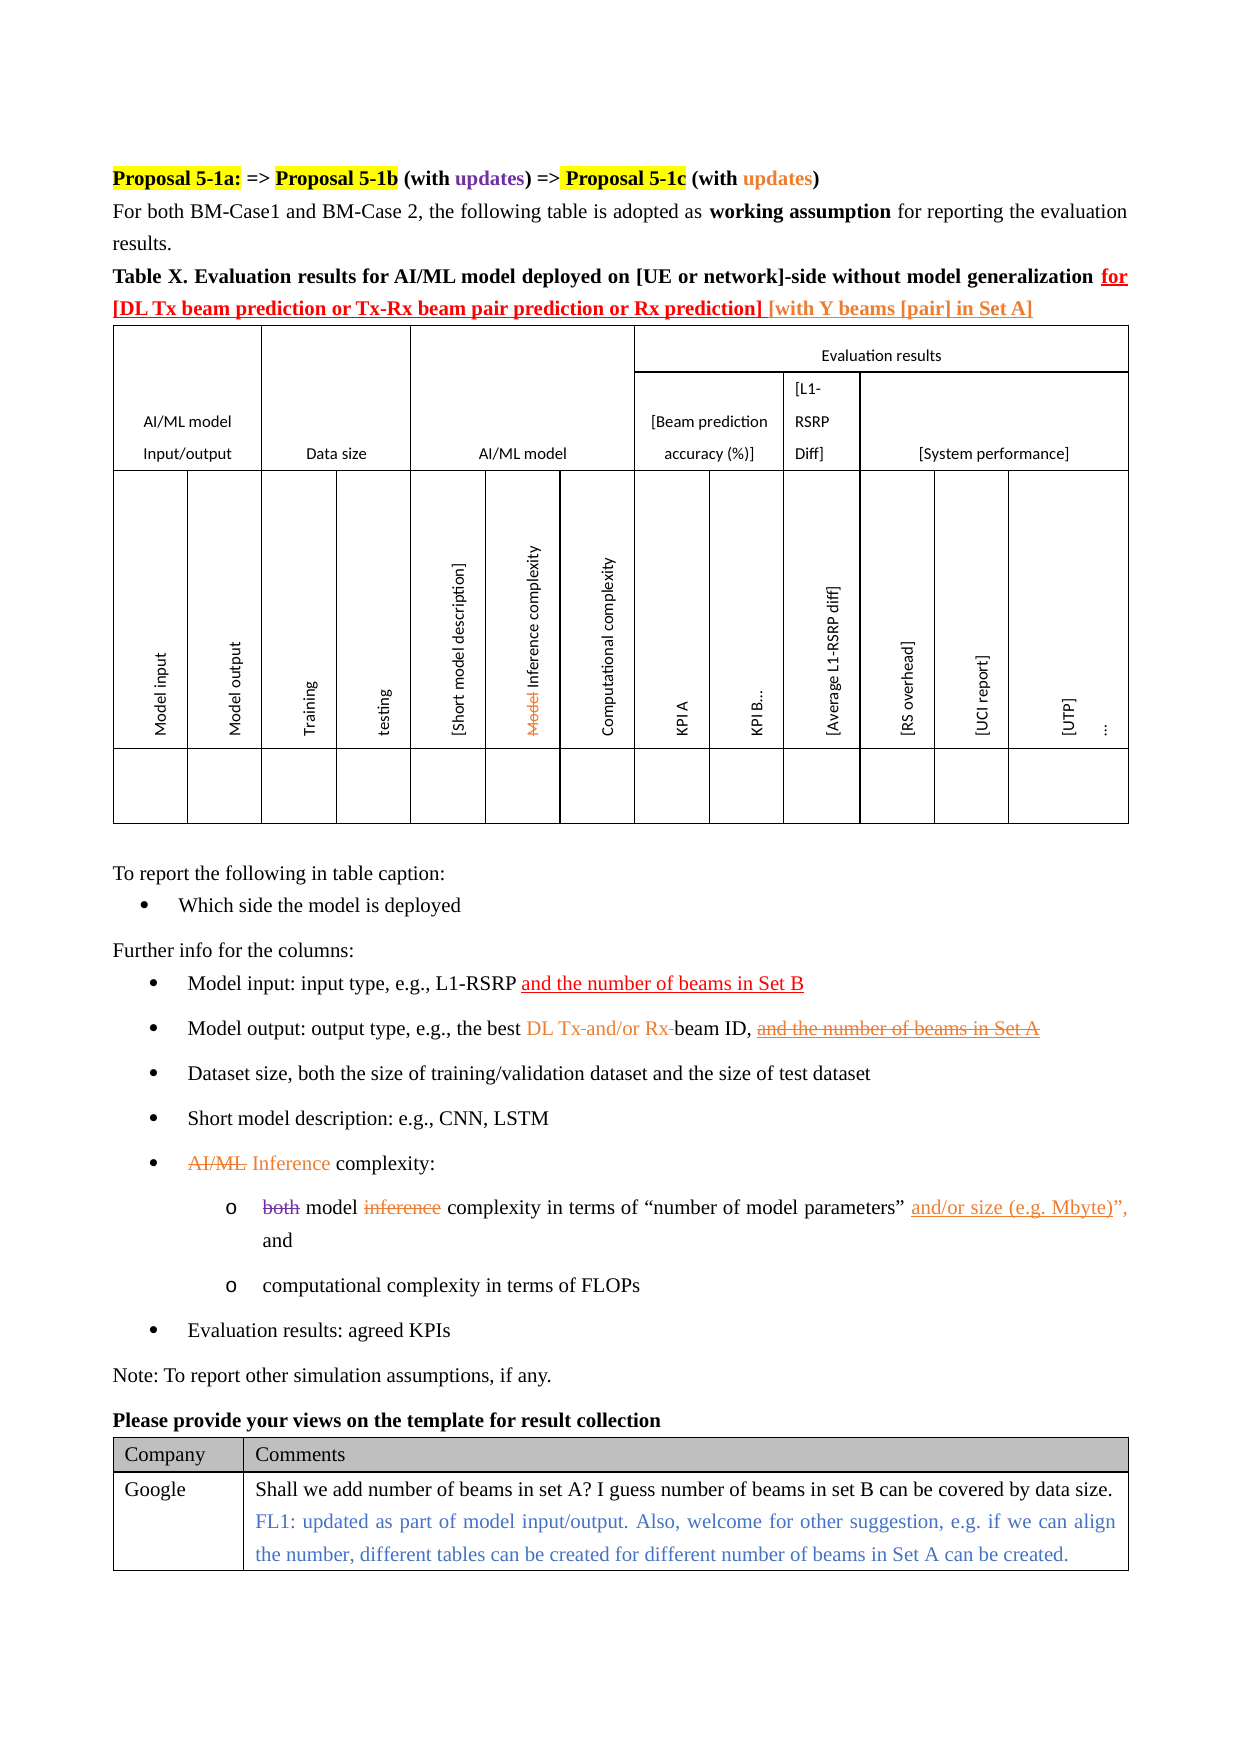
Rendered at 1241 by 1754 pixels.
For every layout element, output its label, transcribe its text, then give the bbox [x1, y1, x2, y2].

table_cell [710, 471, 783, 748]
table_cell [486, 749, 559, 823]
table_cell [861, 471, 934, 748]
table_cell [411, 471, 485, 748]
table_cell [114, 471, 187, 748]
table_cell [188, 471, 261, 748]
list both model inference complexity in terms of “number of model parameters” and/or size (e.g. Mbyte)”, and [225, 1192, 1128, 1257]
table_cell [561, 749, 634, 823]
list AI/ML Inference complexity: [150, 1147, 1128, 1179]
text Please provide your views on the template for result collection [112, 1404, 1128, 1437]
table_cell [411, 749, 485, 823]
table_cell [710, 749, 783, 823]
list Which side the model is deployed [141, 889, 1128, 922]
text Table X. Evaluation results for AI/ML model deployed on [UE or network]-side without model generalization for [DL Tx beam prediction or Tx-Rx beam pair prediction or Rx prediction] [with Y beams [pair] in Set A] [112, 259, 1128, 324]
list Note: To report other simulation assumptions, if any. [112, 1359, 1128, 1392]
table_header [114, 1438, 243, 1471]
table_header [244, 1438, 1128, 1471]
text For both BM-Case1 and BM-Case 2, the following table is adopted as working assumption for reporting the evaluation results. [112, 194, 1128, 259]
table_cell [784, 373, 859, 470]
text Proposal 5-1a: => Proposal 5-1b (with updates) => Proposal 5-1c (with updates) [112, 162, 1128, 194]
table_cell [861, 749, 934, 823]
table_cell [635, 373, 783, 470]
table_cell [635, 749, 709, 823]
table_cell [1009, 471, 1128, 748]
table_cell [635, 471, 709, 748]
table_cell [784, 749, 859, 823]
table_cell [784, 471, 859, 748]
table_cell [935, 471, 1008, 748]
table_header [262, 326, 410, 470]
list Dataset size, both the size of training/validation dataset and the size of test dataset [150, 1057, 1128, 1089]
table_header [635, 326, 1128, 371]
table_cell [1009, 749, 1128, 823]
text To report the following in table caption: [112, 857, 1128, 889]
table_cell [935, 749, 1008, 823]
list Model output: output type, e.g., the best DL Tx and/or Rx beam ID, and the number of beams in Set A [150, 1012, 1128, 1044]
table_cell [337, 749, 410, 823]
list Evaluation results: agreed KPIs [150, 1314, 1128, 1347]
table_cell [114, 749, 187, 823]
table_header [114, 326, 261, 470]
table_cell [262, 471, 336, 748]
text Further info for the columns: [112, 934, 1128, 967]
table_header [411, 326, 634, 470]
list computational complexity in terms of FLOPs [225, 1269, 1128, 1302]
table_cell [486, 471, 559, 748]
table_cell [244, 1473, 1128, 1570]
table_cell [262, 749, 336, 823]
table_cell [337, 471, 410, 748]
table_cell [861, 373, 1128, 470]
list Model input: input type, e.g., L1-RSRP and the number of beams in Set B [150, 967, 1128, 999]
list Short model description: e.g., CNN, LSTM [150, 1102, 1128, 1134]
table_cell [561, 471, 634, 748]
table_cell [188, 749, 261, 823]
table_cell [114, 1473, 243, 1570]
